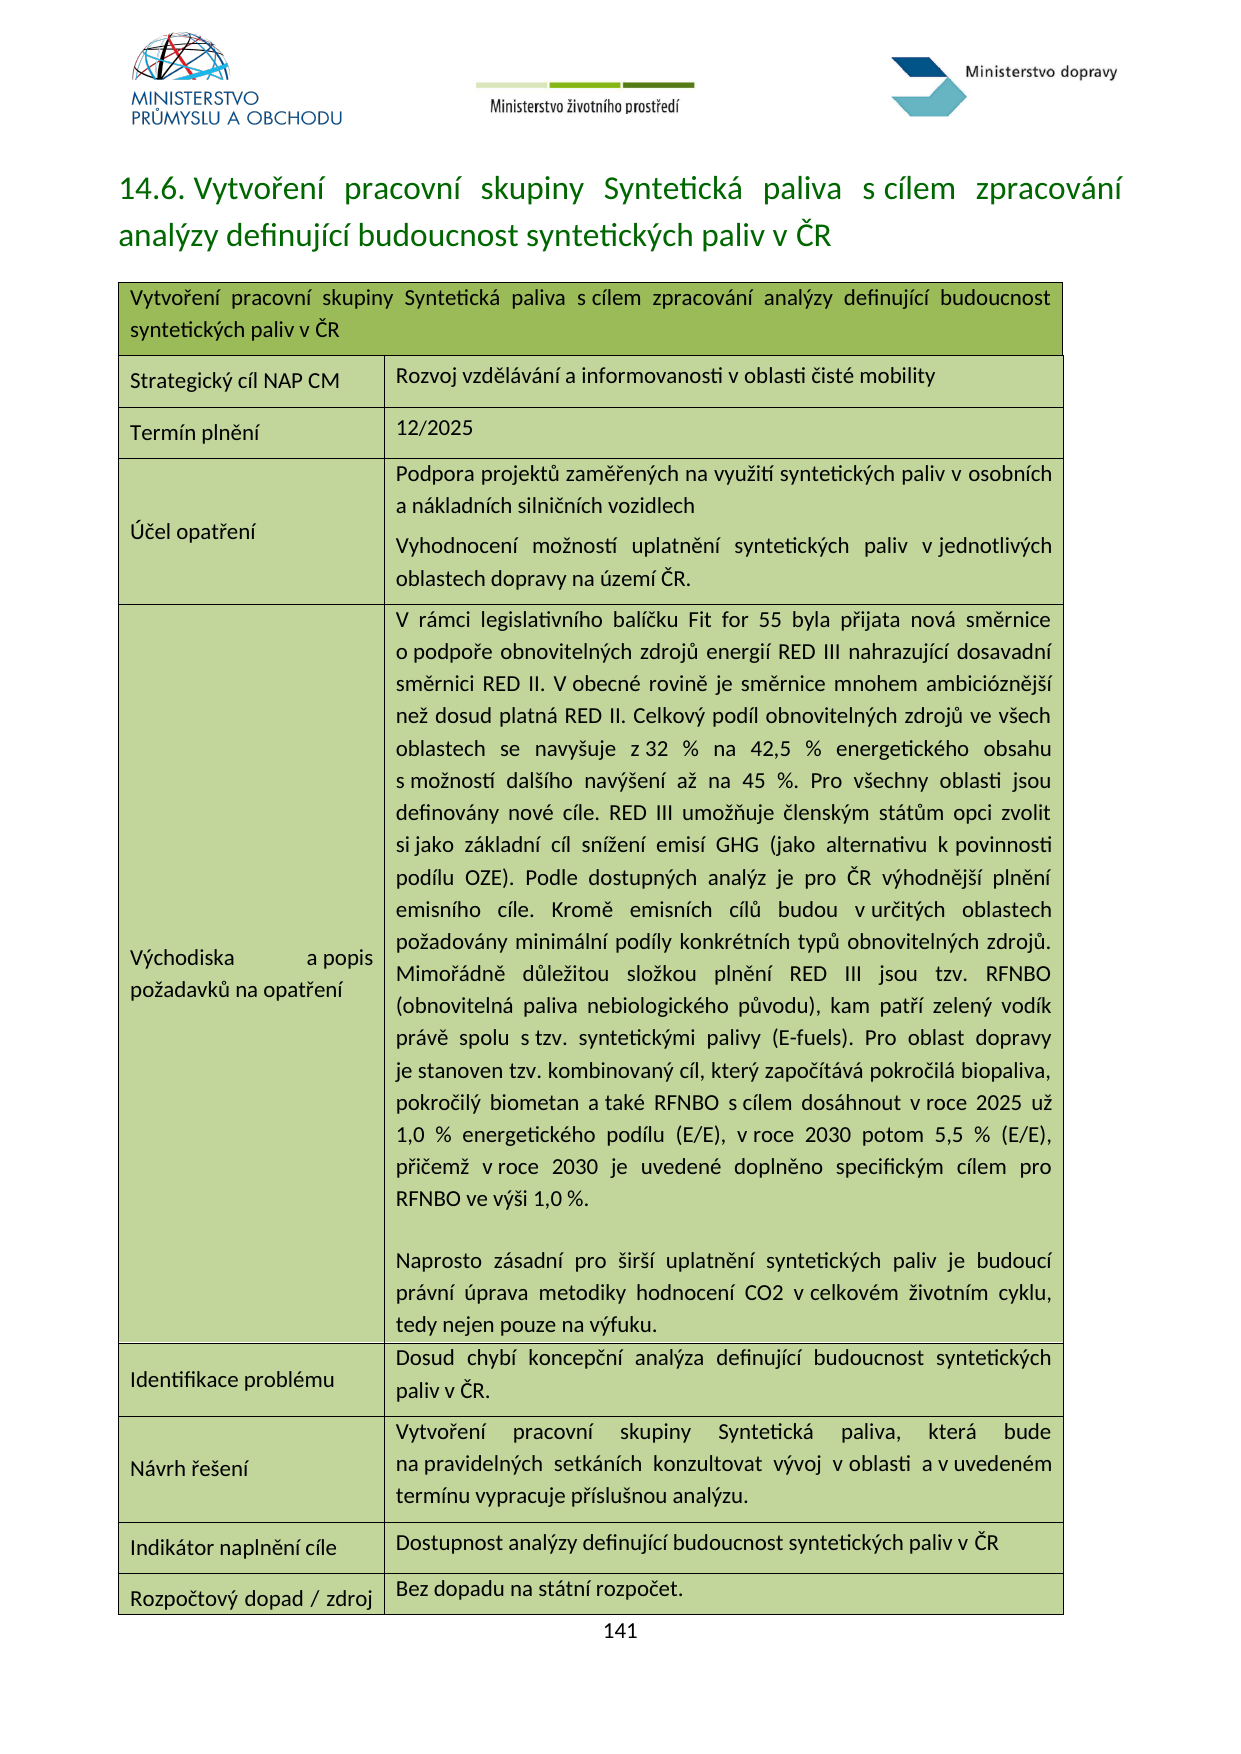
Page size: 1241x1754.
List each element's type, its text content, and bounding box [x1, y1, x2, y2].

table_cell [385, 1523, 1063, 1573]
subtitle Vytvoření pracovní skupiny Syntetická paliva s cílem zpracování analýzy definující budoucnost syntetických paliv v ČR [118, 167, 1122, 255]
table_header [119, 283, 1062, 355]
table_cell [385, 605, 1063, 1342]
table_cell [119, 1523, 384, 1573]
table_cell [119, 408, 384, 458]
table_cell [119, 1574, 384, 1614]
picture [124, 25, 353, 129]
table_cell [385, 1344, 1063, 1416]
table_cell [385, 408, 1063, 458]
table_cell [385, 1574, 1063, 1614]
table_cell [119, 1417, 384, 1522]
picture [886, 11, 1123, 117]
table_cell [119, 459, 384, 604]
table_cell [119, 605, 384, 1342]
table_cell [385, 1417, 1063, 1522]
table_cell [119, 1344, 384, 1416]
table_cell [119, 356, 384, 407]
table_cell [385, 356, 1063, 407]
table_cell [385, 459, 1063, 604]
